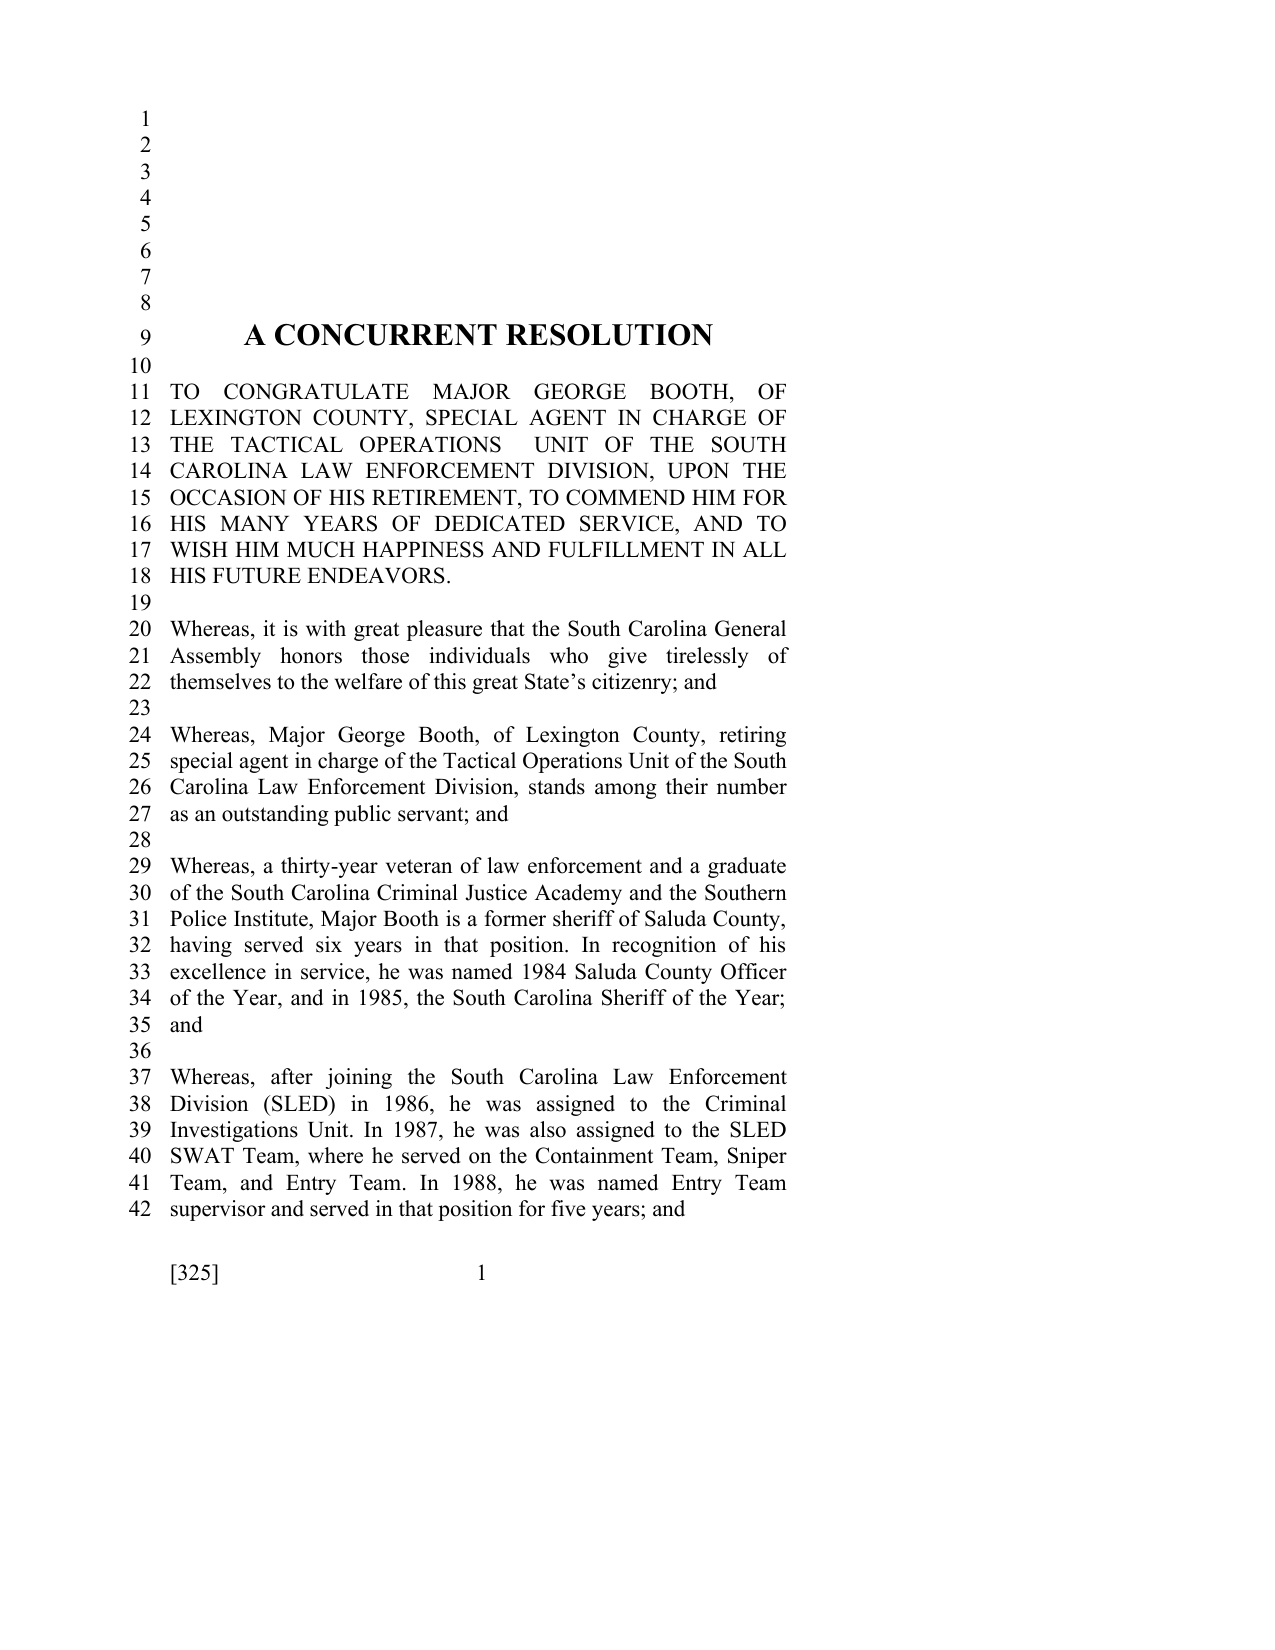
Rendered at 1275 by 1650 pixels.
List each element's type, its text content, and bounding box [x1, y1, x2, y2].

text Whereas, a thirty-year veteran of law enforcement and a graduate of the South Carolina Criminal Justice Academy and the Southern Police Institute, Major Booth is a former sheriff of Saluda County, having served six years in that position. In recognition of his excellence in service, he was named 1984 Saluda County Officer of the Year, and in 1985, the South Carolina Sheriff of the Year; and [169, 852, 787, 1037]
text TO CONGRATULATE MAJOR GEORGE BOOTH, OF LEXINGTON COUNTY, SPECIAL AGENT IN CHARGE OF THE TACTICAL OPERATIONS UNIT OF THE SOUTH CAROLINA LAW ENFORCEMENT DIVISION, UPON THE OCCASION OF HIS RETIREMENT, TO COMMEND HIM FOR HIS MANY YEARS OF DEDICATED SERVICE, AND TO WISH HIM MUCH HAPPINESS AND FULFILLMENT IN ALL HIS FUTURE ENDEAVORS. [169, 378, 787, 589]
text Whereas, after joining the South Carolina Law Enforcement Division (SLED) in 1986, he was assigned to the Criminal Investigations Unit. In 1987, he was also assigned to the SLED SWAT Team, where he served on the Containment Team, Sniper Team, and Entry Team. In 1988, he was named Entry Team supervisor and served in that position for five years; and [169, 1063, 787, 1221]
text Whereas, it is with great pleasure that the South Carolina General Assembly honors those individuals who give tirelessly of themselves to the welfare of this great State’s citizenry; and [169, 615, 787, 694]
text Whereas, Major George Booth, of Lexington County, retiring special agent in charge of the Tactical Operations Unit of the South Carolina Law Enforcement Division, stands among their number as an outstanding public servant; and [169, 721, 787, 826]
text A CONCURRENT RESOLUTION [169, 316, 787, 352]
